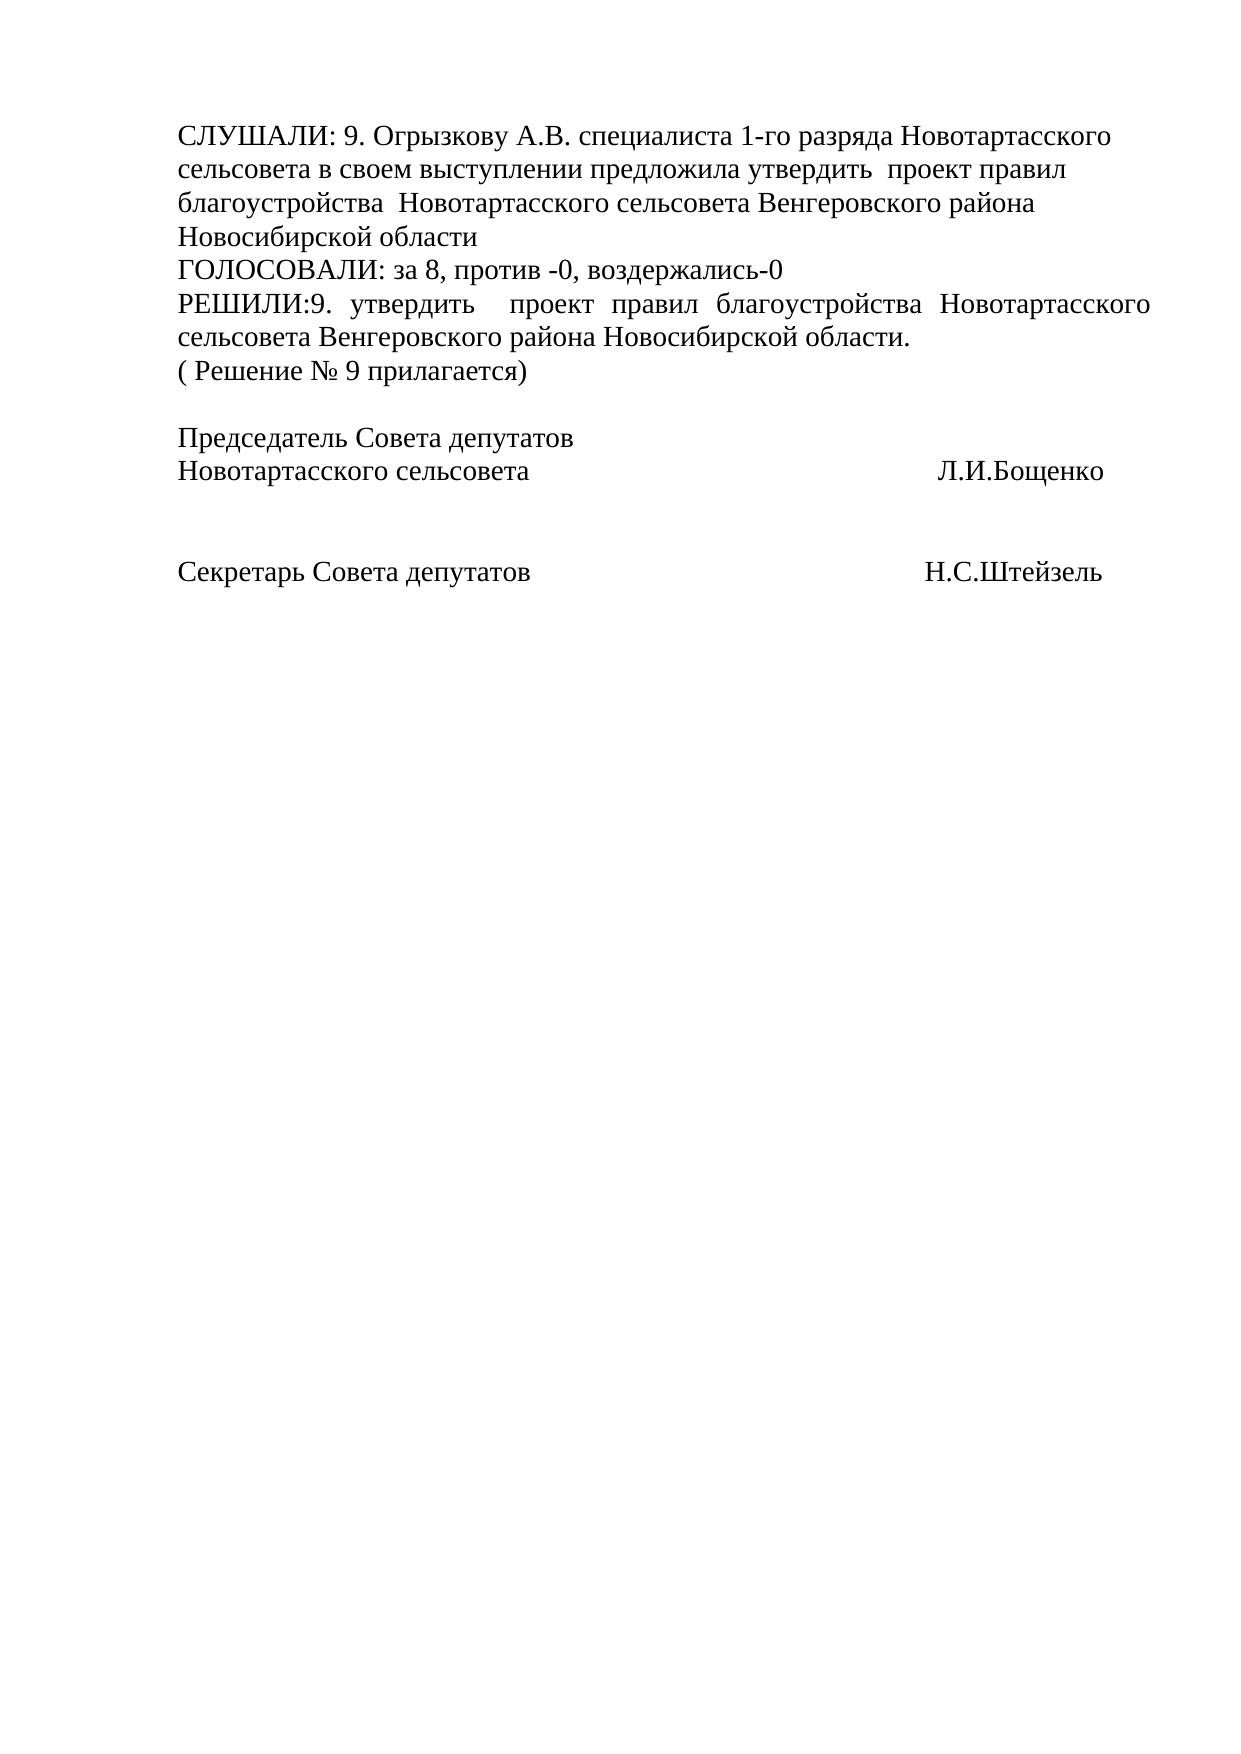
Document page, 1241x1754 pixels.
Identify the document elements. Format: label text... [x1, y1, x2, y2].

text ГОЛОСОВАЛИ: за 8, против -0, воздержались-0 [177, 252, 1152, 286]
text Секретарь Совета депутатов Н.С.Штейзель [177, 554, 1152, 588]
text СЛУШАЛИ: 9. Огрызкову А.В. специалиста 1-го разряда Новотартасского сельсовета в своем выступлении предложила утвердить проект правил благоустройства Новотартасского сельсовета Венгеровского района Новосибирской области [177, 118, 1152, 252]
text Председатель Совета депутатов [177, 420, 1152, 453]
text Новотартасского сельсовета Л.И.Бощенко [177, 453, 1152, 487]
text РЕШИЛИ:9. утвердить проект правил благоустройства Новотартасского сельсовета Венгеровского района Новосибирской области. [177, 286, 1152, 353]
text ( Решение № 9 прилагается) [177, 353, 1152, 386]
